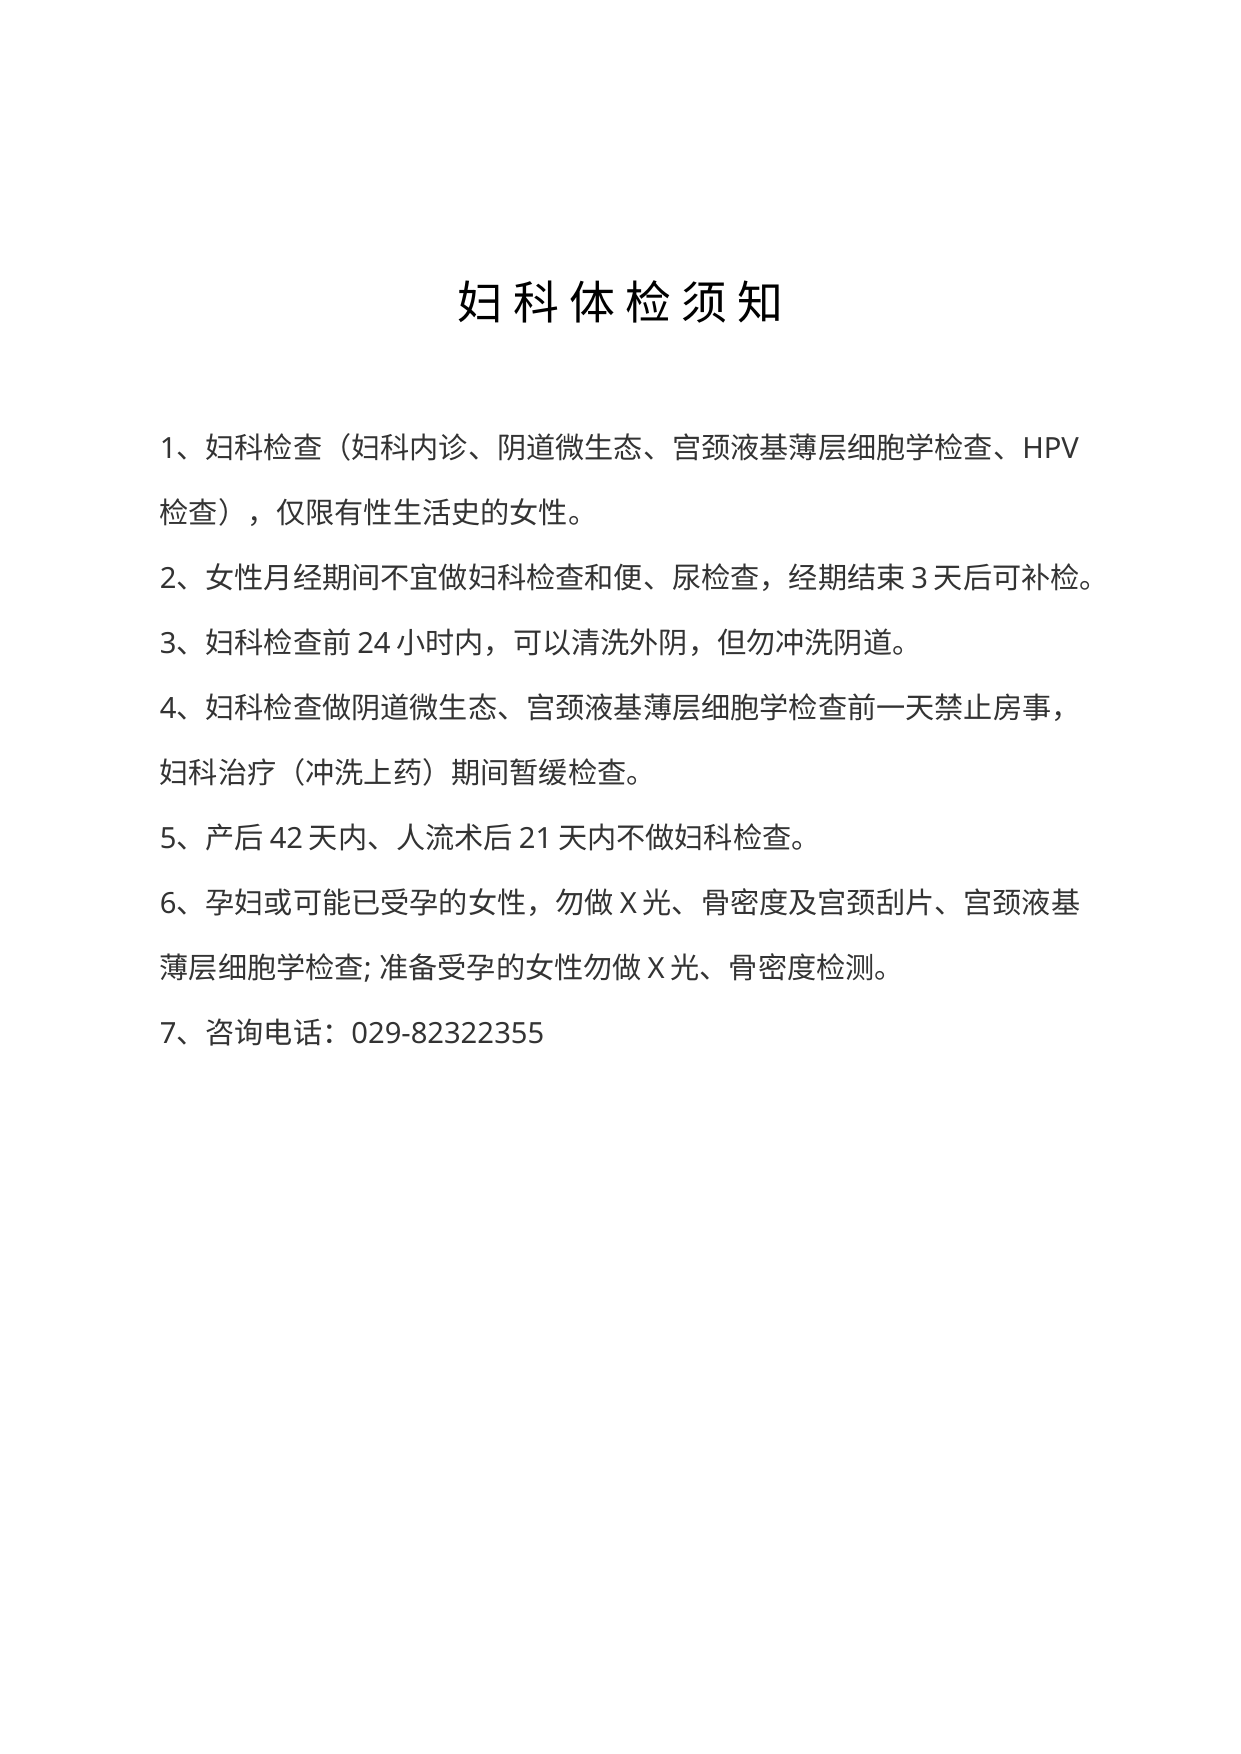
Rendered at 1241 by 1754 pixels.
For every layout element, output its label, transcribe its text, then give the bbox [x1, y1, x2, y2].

text 7、咨询电话：029-82322355 [159, 998, 1081, 1063]
text 妇 科 体 检 须 知 [159, 251, 1081, 348]
list 妇科检查（妇科内诊、阴道微生态、宫颈液基薄层细胞学检查、HPV检查），仅限有性生活史的女性。 2、女性月经期间不宜做妇科检查和便、尿检查，经期结束3天后可补检。 3、妇科检查前24小时内，可以清洗外阴，但勿冲洗阴道。 4、妇科检查做阴道微生态、宫颈液基薄层细胞学检查前一天禁止房事，妇科治疗（冲洗上药）期间暂缓检查。 5、产后42天内、人流术后21天内不做妇科检查。 6、孕妇或可能已受孕的女性，勿做X光、骨密度及宫颈刮片、宫颈液基薄层细胞学检查; 准备受孕的女性勿做X光、骨密度检测。 [159, 413, 1081, 998]
